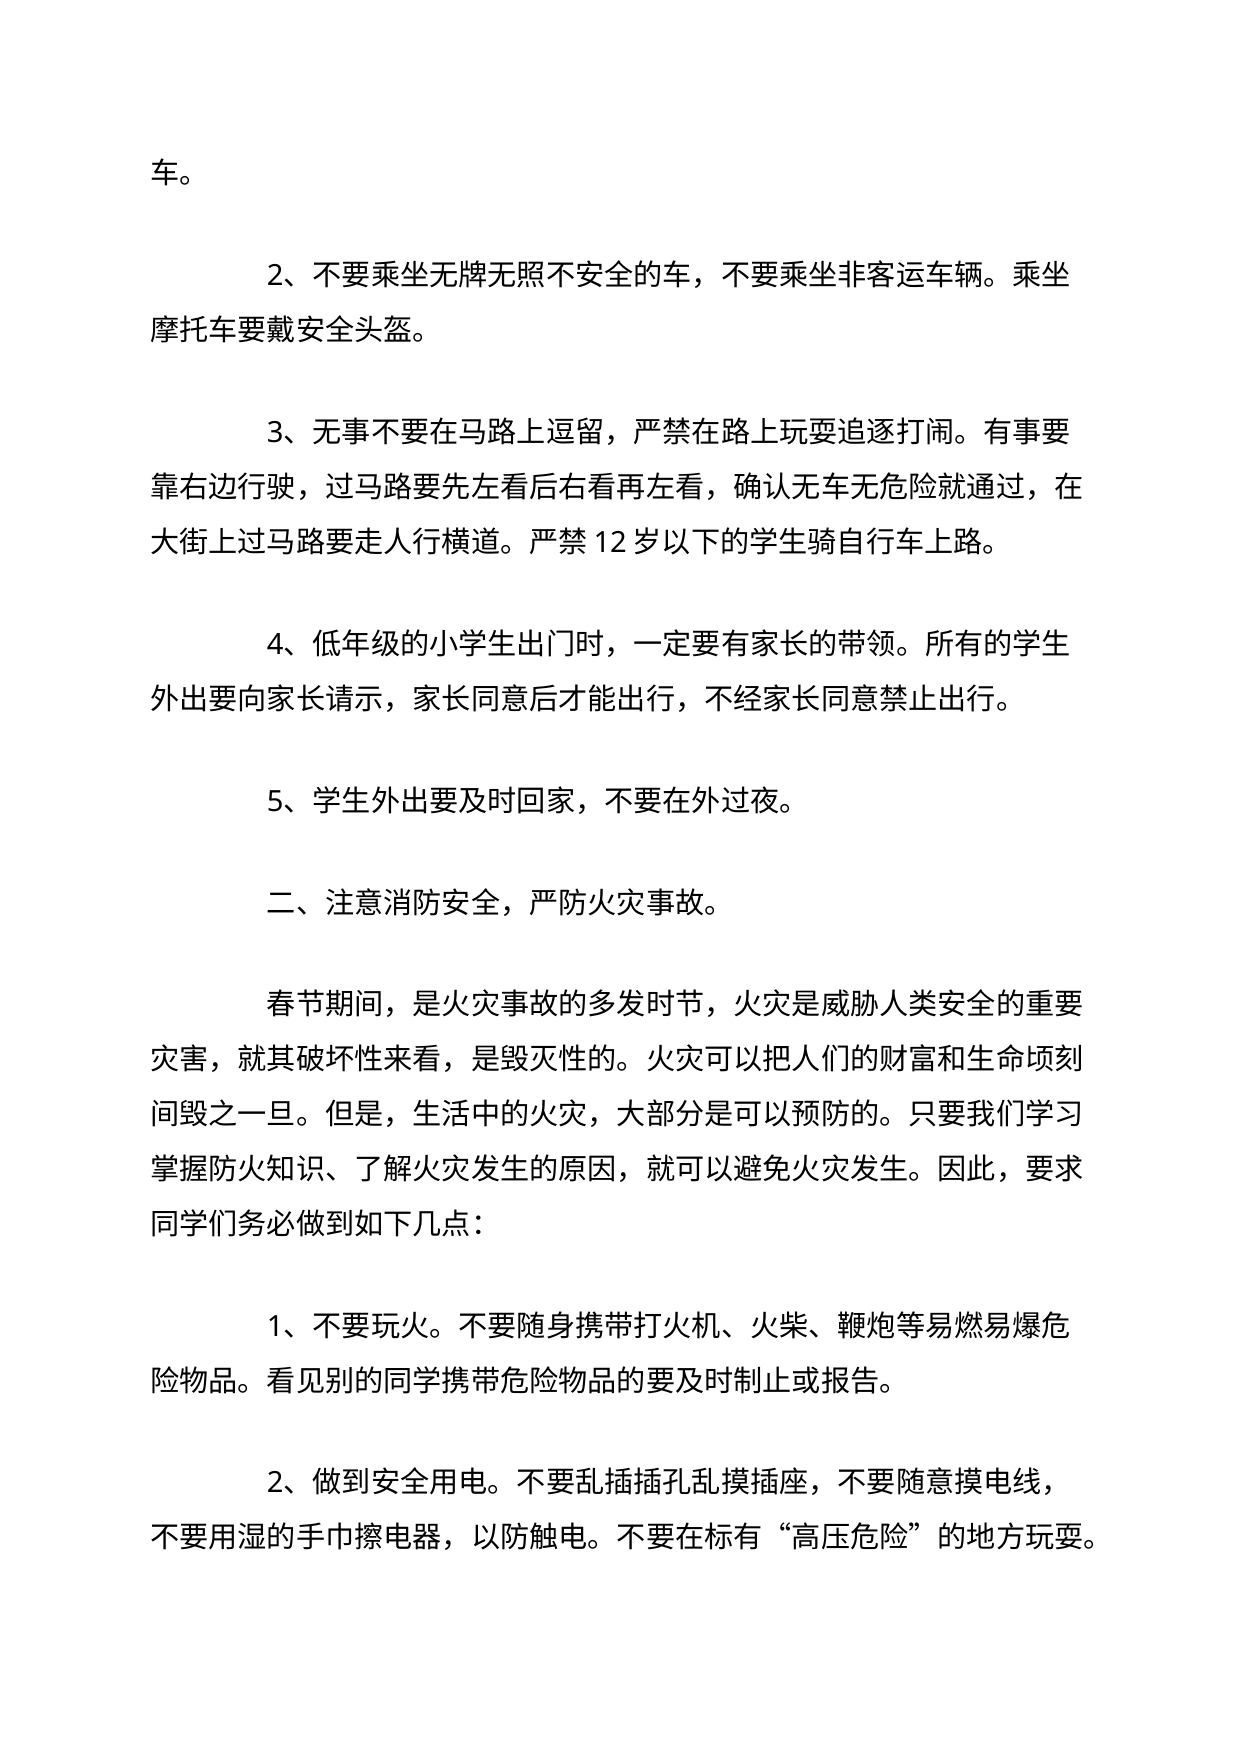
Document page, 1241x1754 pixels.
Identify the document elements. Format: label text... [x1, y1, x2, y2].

text 2、做到安全用电。不要乱插插孔乱摸插座，不要随意摸电线，不要用湿的手巾擦电器，以防触电。不要在标有“高压危险”的地方玩耍。 [150, 1459, 1090, 1556]
text 5、学生外出要及时回家，不要在外过夜。 [150, 777, 1090, 819]
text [150, 150, 1090, 192]
text 1、不要玩火。不要随身携带打火机、火柴、鞭炮等易燃易爆危险物品。看见别的同学携带危险物品的要及时制止或报告。 [150, 1302, 1090, 1399]
text 2、不要乘坐无牌无照不安全的车，不要乘坐非客运车辆。乘坐摩托车要戴安全头盔。 [150, 252, 1090, 349]
text 3、无事不要在马路上逗留，严禁在路上玩耍追逐打闹。有事要靠右边行驶，过马路要先左看后右看再左看，确认无车无危险就通过，在大街上过马路要走人行横道。严禁12岁以下的学生骑自行车上路。 [150, 408, 1090, 561]
text 春节期间，是火灾事故的多发时节，火灾是威胁人类安全的重要灾害，就其破坏性来看，是毁灭性的。火灾可以把人们的财富和生命顷刻间毁之一旦。但是，生活中的火灾，大部分是可以预防的。只要我们学习掌握防火知识、了解火灾发生的原因，就可以避免火灾发生。因此，要求同学们务必做到如下几点： [150, 981, 1090, 1243]
text 4、低年级的小学生出门时，一定要有家长的带领。所有的学生外出要向家长请示，家长同意后才能出行，不经家长同意禁止出行。 [150, 620, 1090, 718]
text 二、注意消防安全，严防火灾事故。 [150, 879, 1090, 921]
